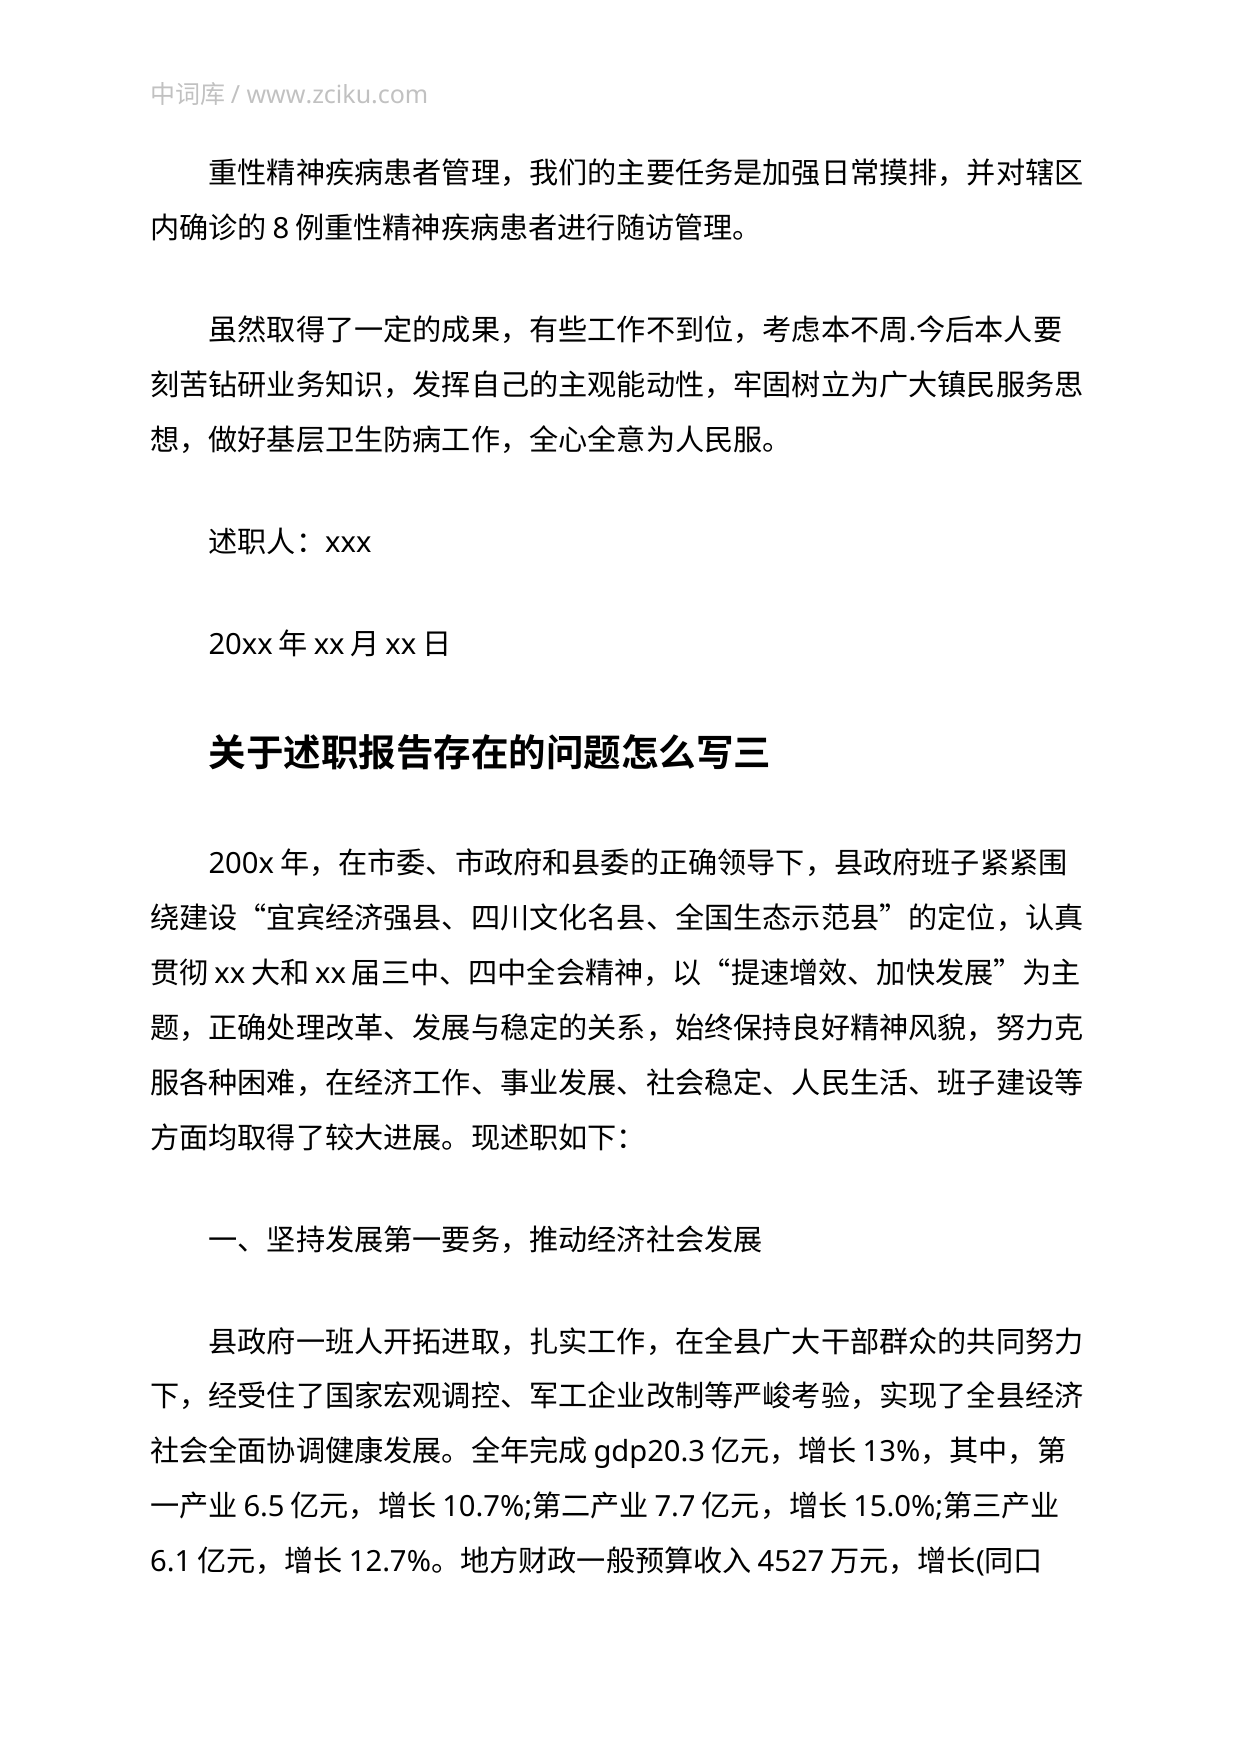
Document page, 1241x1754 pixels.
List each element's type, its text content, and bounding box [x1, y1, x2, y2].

text 述职人：xxx [150, 518, 1090, 561]
text 200x年，在市委、市政府和县委的正确领导下，县政府班子紧紧围绕建设“宜宾经济强县、四川文化名县、全国生态示范县”的定位，认真贯彻xx大和xx届三中、四中全会精神，以“提速增效、加快发展”为主题，正确处理改革、发展与稳定的关系，始终保持良好精神风貌，努力克服各种困难，在经济工作、事业发展、社会稳定、人民生活、班子建设等方面均取得了较大进展。现述职如下： [150, 840, 1090, 1157]
text 虽然取得了一定的成果，有些工作不到位，考虑本不周.今后本人要刻苦钻研业务知识，发挥自己的主观能动性，牢固树立为广大镇民服务思想，做好基层卫生防病工作，全心全意为人民服。 [150, 307, 1090, 459]
text 20xx年xx月xx日 [150, 621, 1090, 663]
text 关于述职报告存在的问题怎么写三 [150, 722, 1090, 777]
text 一、坚持发展第一要务，推动经济社会发展 [150, 1216, 1090, 1259]
text 重性精神疾病患者管理，我们的主要任务是加强日常摸排，并对辖区内确诊的8例重性精神疾病患者进行随访管理。 [150, 150, 1090, 247]
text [150, 1318, 1090, 1580]
